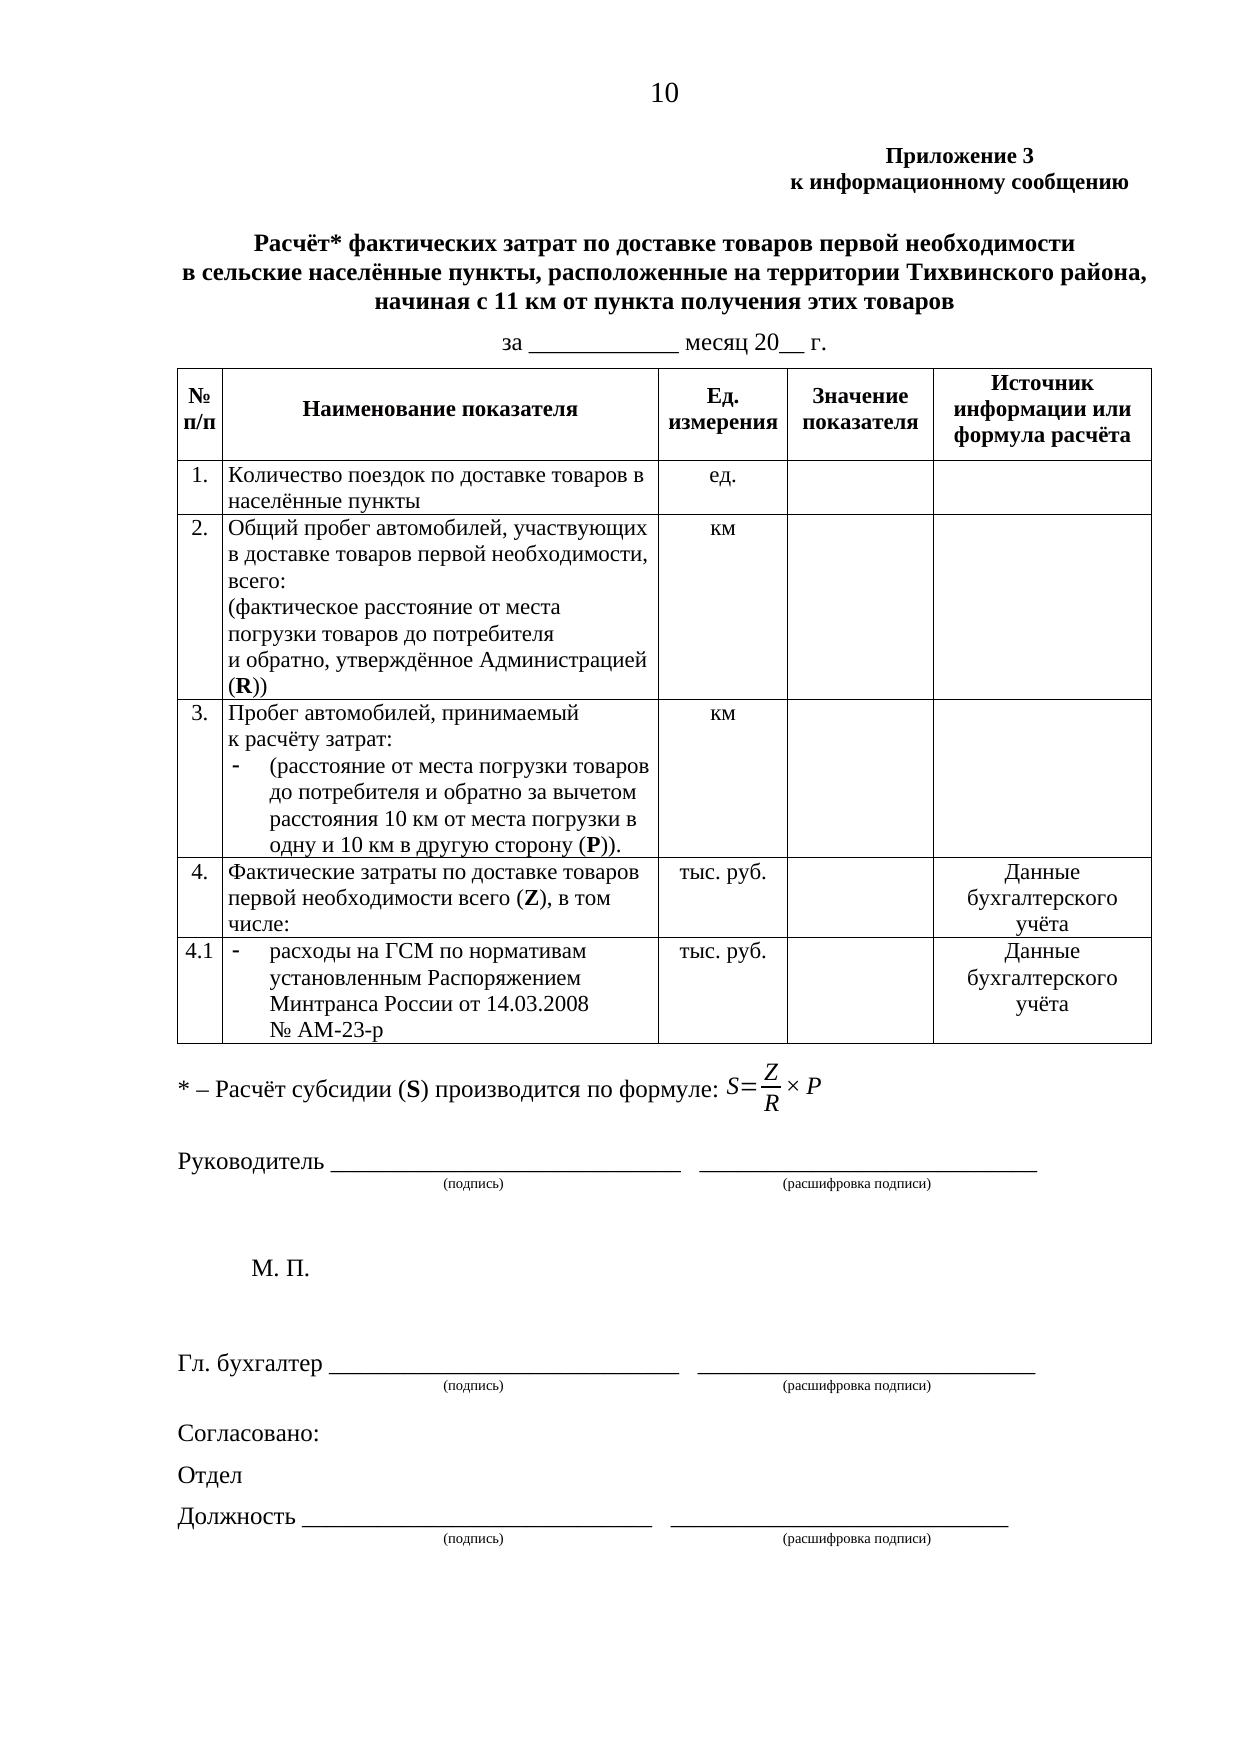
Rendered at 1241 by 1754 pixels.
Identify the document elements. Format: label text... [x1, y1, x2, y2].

table_cell расходы на ГСМ по нормативам установленным Распоряжением Минтранса России от 14.03.2008 № АМ-23-р [223, 938, 658, 1043]
table_cell [934, 700, 1151, 857]
subtitle Приложение 3 к информационному сообщению [768, 142, 1152, 195]
text за ____________ месяц 20__ г. [177, 327, 1152, 356]
table_cell км [659, 515, 787, 699]
table_cell Количество поездок по доставке товаров в населённые пункты [223, 461, 658, 514]
table_header Источник информации или формула расчёта [934, 369, 1151, 460]
table_cell Фактические затраты по доставке товаров первой необходимости всего (Z), в том числе: [223, 858, 658, 937]
table_cell 3. [178, 700, 222, 857]
table_cell [788, 700, 933, 857]
table_cell 2. [178, 515, 222, 699]
table_cell [788, 938, 933, 1043]
table_cell 4.1 [178, 938, 222, 1043]
text (подпись) (расшифровка подписи) [443, 1530, 1152, 1558]
text Руководитель ____________________________ ___________________________ [177, 1146, 1152, 1175]
table_cell Данные бухгалтерского учёта [934, 938, 1151, 1043]
table_cell Данные бухгалтерского учёта [934, 858, 1151, 937]
text * – Расчёт субсидии (S) производится по формуле: [177, 1058, 1152, 1117]
table_cell 1. [178, 461, 222, 514]
table_cell тыс. руб. [659, 858, 787, 937]
table_cell ед. [659, 461, 787, 514]
table_header Наименование показателя [223, 369, 658, 460]
text Согласовано: [177, 1418, 1152, 1447]
text Расчёт* фактических затрат по доставке товаров первой необходимости в сельские населённые пункты, расположенные на территории Тихвинского района, начиная с 11 км от пункта получения этих товаров [177, 228, 1152, 314]
table_cell Общий пробег автомобилей, участвующих в доставке товаров первой необходимости, всего: (фактическое расстояние от места погрузки товаров до потребителя и обратно, утверждённое Администрацией (R)) [223, 515, 658, 699]
text (подпись) (расшифровка подписи) [443, 1377, 1152, 1406]
table_header № п/п [178, 369, 222, 460]
table_cell Пробег автомобилей, принимаемый к расчёту затрат: (расстояние от места погрузки товаров до потребителя и обратно за вычетом расстояния 10 км от места погрузки в одну и 10 км в другую сторону (P)). [223, 700, 658, 857]
text Отдел [177, 1460, 1152, 1488]
text М. П. [251, 1253, 1152, 1282]
table_cell [788, 515, 933, 699]
table_cell тыс. руб. [659, 938, 787, 1043]
table_header Ед. измерения [659, 369, 787, 460]
text (подпись) (расшифровка подписи) [443, 1175, 1152, 1203]
table_cell [788, 858, 933, 937]
table_cell [788, 461, 933, 514]
table_cell 4. [178, 858, 222, 937]
table_cell [934, 461, 1151, 514]
text Гл. бухгалтер ____________________________ ___________________________ [177, 1348, 1152, 1377]
text Должность ____________________________ ___________________________ [177, 1501, 1152, 1530]
table_cell км [659, 700, 787, 857]
table_header Значение показателя [788, 369, 933, 460]
table_cell [934, 515, 1151, 699]
